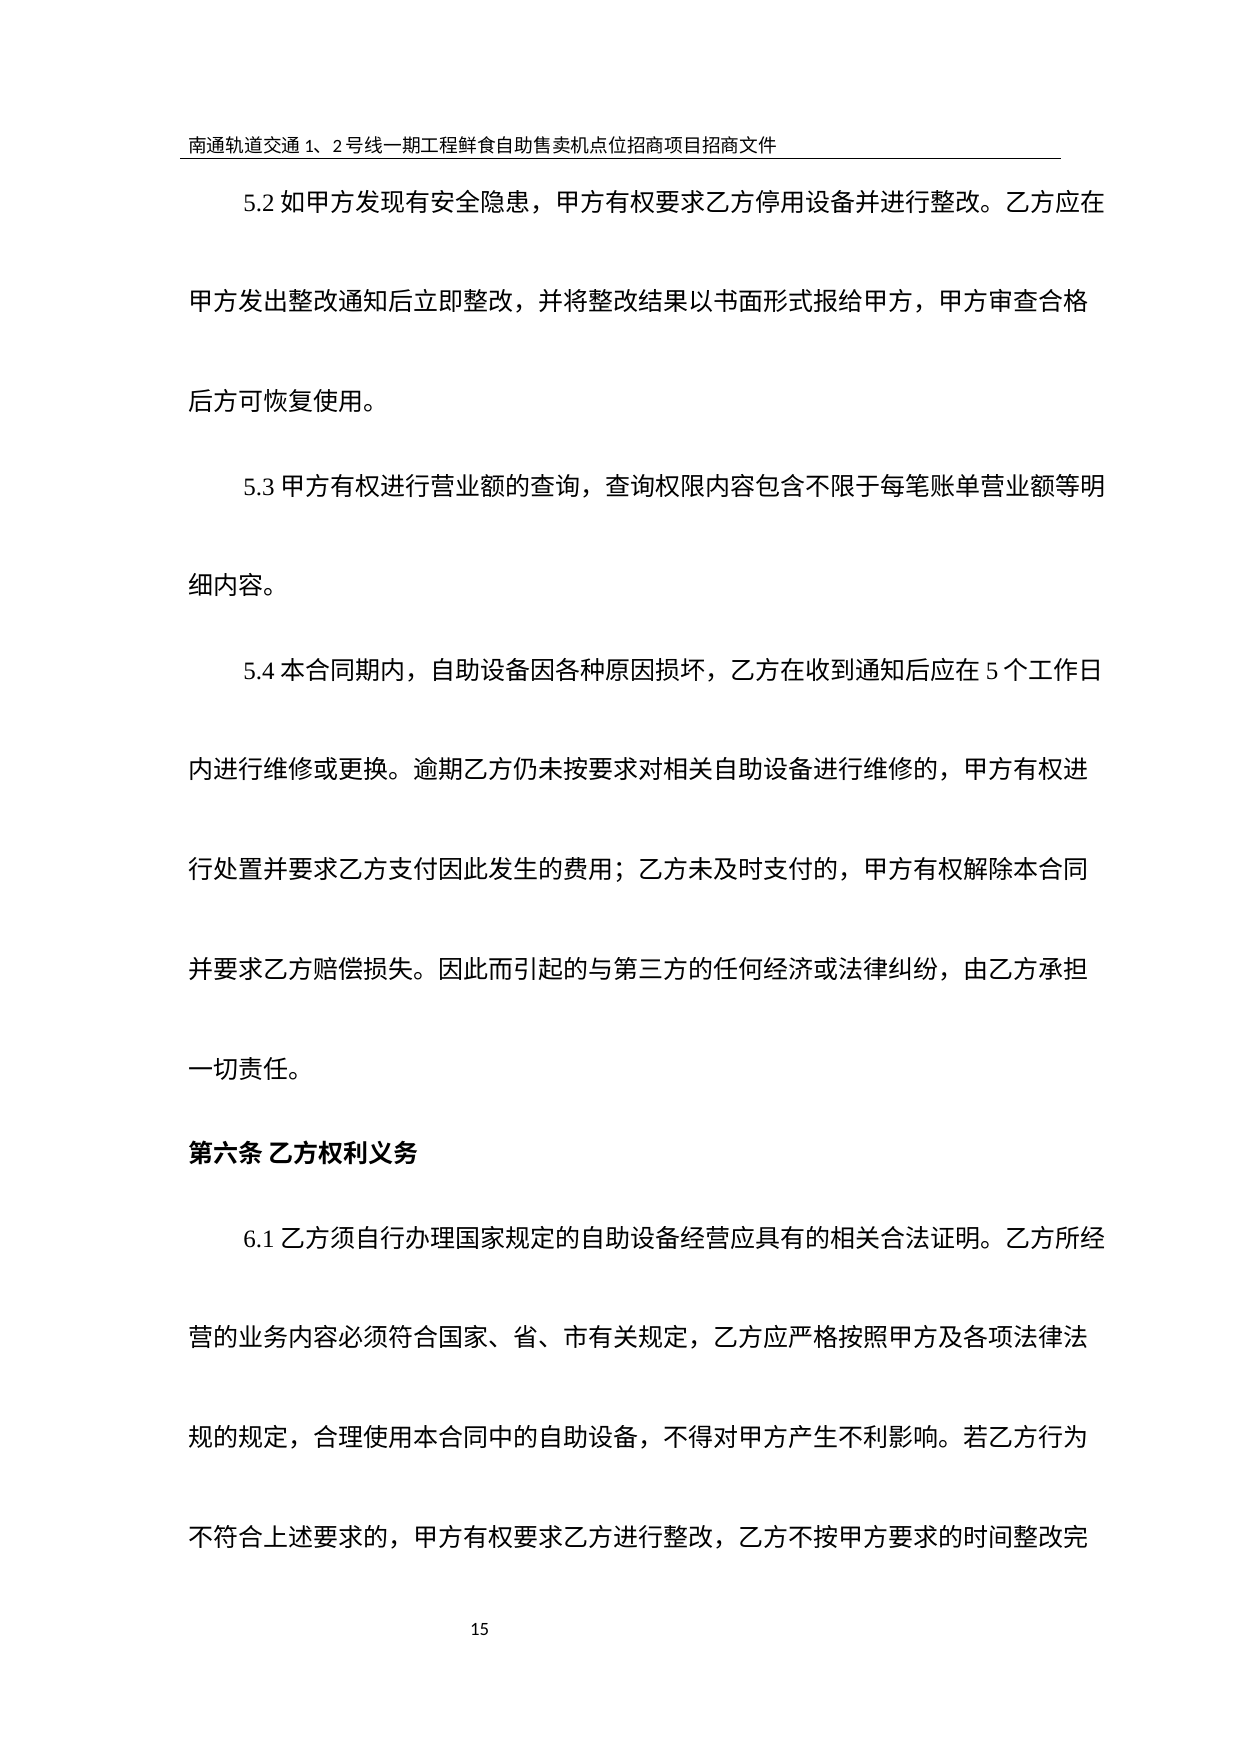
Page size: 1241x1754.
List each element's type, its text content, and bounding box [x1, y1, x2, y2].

text 5.2 如甲方发现有安全隐患，甲方有权要求乙方停用设备并进行整改。乙方应在甲方发出整改通知后立即整改，并将整改结果以书面形式报给甲方，甲方审查合格后方可恢复使用。 [188, 167, 1106, 433]
text 第六条 乙方权利义务 [188, 1118, 1106, 1185]
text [188, 1203, 1106, 1569]
text 5.4 本合同期内，自助设备因各种原因损坏，乙方在收到通知后应在5个工作日内进行维修或更换。逾期乙方仍未按要求对相关自助设备进行维修的，甲方有权进行处置并要求乙方支付因此发生的费用；乙方未及时支付的，甲方有权解除本合同并要求乙方赔偿损失。因此而引起的与第三方的任何经济或法律纠纷，由乙方承担一切责任。 [188, 635, 1106, 1100]
text 5.3 甲方有权进行营业额的查询，查询权限内容包含不限于每笔账单营业额等明细内容。 [188, 451, 1106, 617]
